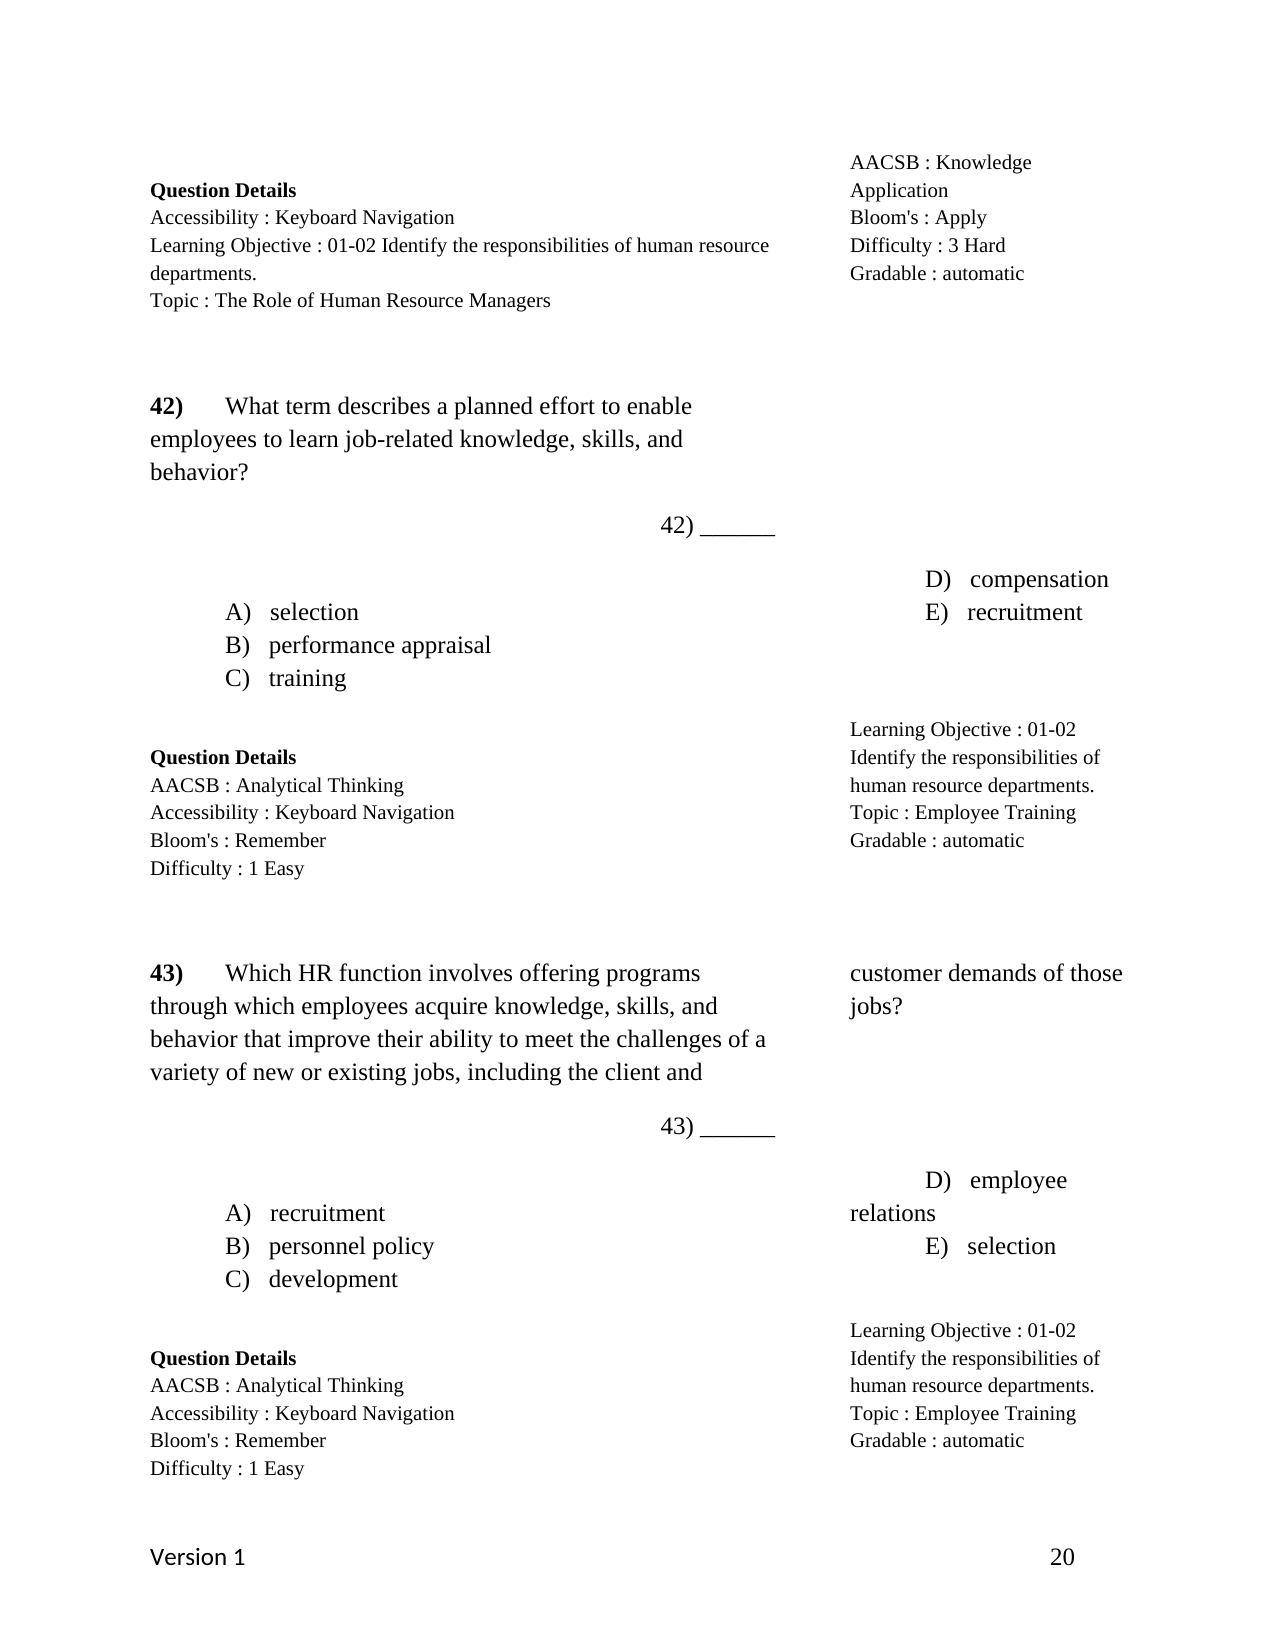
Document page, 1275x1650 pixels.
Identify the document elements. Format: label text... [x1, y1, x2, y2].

text A) selection B) performance appraisal C) training D) compensation E) recruitment [150, 564, 775, 692]
text 42) What term describes a planned effort to enable employees to learn job-related knowledge, skills, and behavior? [150, 391, 775, 486]
text A) selection B) performance appraisal C) training D) compensation E) recruitment [850, 564, 1125, 659]
text 43) ______ [150, 1111, 775, 1140]
text Question Details AACSB : Analytical Thinking Accessibility : Keyboard Navigation Bloom's : Remember Difficulty : 1 Easy Learning Objective : 01-02 Identify the responsibilities of human resource departments. Topic : Employee Training Gradable : automatic [150, 1318, 775, 1480]
text Question Details Accessibility : Keyboard Navigation Learning Objective : 01-02 Identify the responsibilities of human resource departments. Topic : The Role of Human Resource Managers AACSB : Knowledge Application Bloom's : Apply Difficulty : 3 Hard Gradable : automatic [850, 150, 1125, 284]
text 43) Which HR function involves offering programs through which employees acquire knowledge, skills, and behavior that improve their ability to meet the challenges of a variety of new or existing jobs, including the client and customer demands of those jobs? [150, 958, 775, 1086]
text Question Details AACSB : Analytical Thinking Accessibility : Keyboard Navigation Bloom's : Remember Difficulty : 1 Easy Learning Objective : 01-02 Identify the responsibilities of human resource departments. Topic : Employee Training Gradable : automatic [850, 717, 1125, 852]
text Question Details Accessibility : Keyboard Navigation Learning Objective : 01-02 Identify the responsibilities of human resource departments. Topic : The Role of Human Resource Managers AACSB : Knowledge Application Bloom's : Apply Difficulty : 3 Hard Gradable : automatic [150, 150, 775, 312]
text Question Details AACSB : Analytical Thinking Accessibility : Keyboard Navigation Bloom's : Remember Difficulty : 1 Easy Learning Objective : 01-02 Identify the responsibilities of human resource departments. Topic : Employee Training Gradable : automatic [150, 717, 775, 879]
text A) recruitment B) personnel policy C) development D) employee relations E) selection [850, 1165, 1125, 1293]
text A) recruitment B) personnel policy C) development D) employee relations E) selection [150, 1165, 775, 1293]
text Question Details AACSB : Analytical Thinking Accessibility : Keyboard Navigation Bloom's : Remember Difficulty : 1 Easy Learning Objective : 01-02 Identify the responsibilities of human resource departments. Topic : Employee Training Gradable : automatic [850, 1318, 1125, 1452]
text 43) Which HR function involves offering programs through which employees acquire knowledge, skills, and behavior that improve their ability to meet the challenges of a variety of new or existing jobs, including the client and customer demands of those jobs? [850, 958, 1125, 1020]
text 42) ______ [150, 511, 775, 539]
